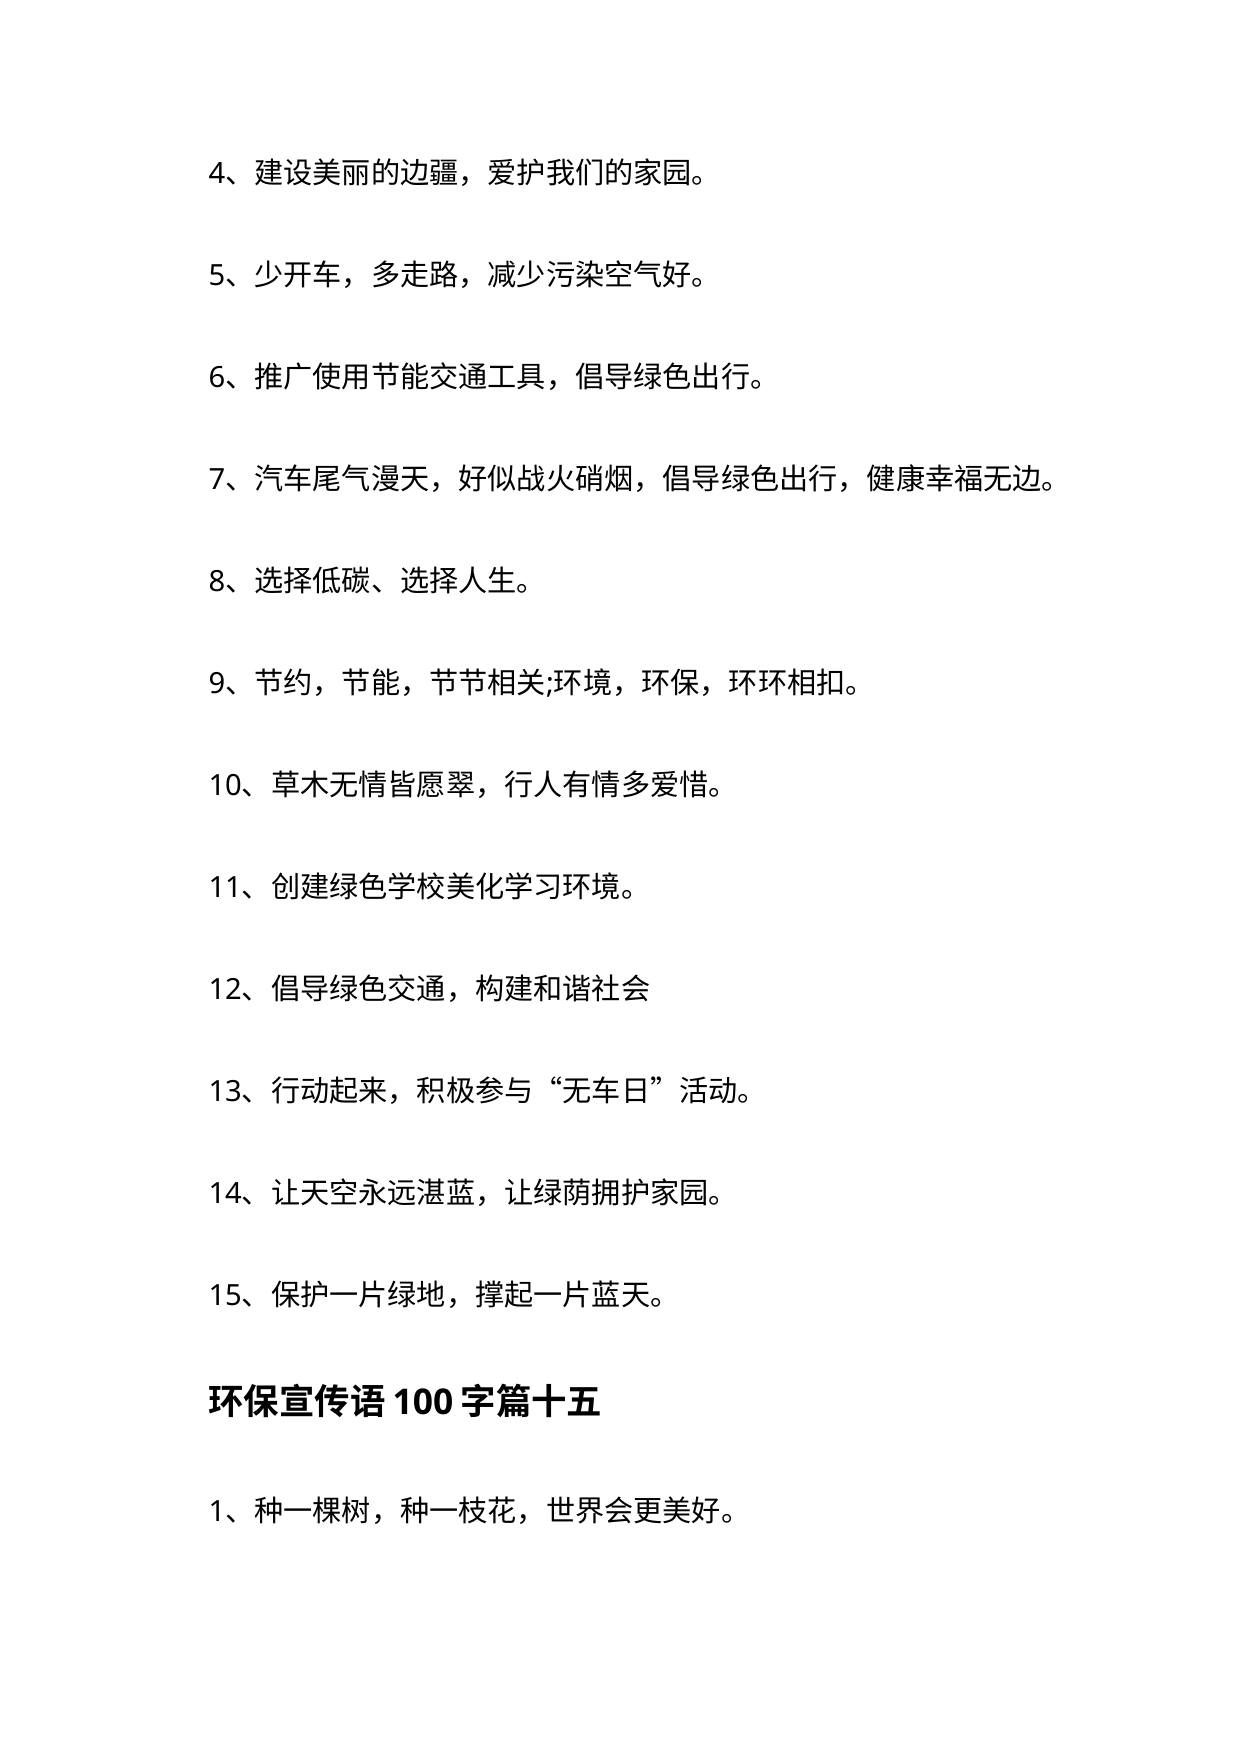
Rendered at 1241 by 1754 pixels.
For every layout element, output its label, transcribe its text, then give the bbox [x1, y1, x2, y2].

text 8、选择低碳、选择人生。 [150, 558, 1090, 600]
text 5、少开车，多走路，减少污染空气好。 [150, 252, 1090, 294]
text 4、建设美丽的边疆，爱护我们的家园。 [150, 150, 1090, 192]
text 1、种一棵树，种一枝花，世界会更美好。 [150, 1487, 1090, 1530]
text 7、汽车尾气漫天，好似战火硝烟，倡导绿色出行，健康幸福无边。 [150, 456, 1090, 498]
text 12、倡导绿色交通，构建和谐社会 [150, 966, 1090, 1008]
text 6、推广使用节能交通工具，倡导绿色出行。 [150, 354, 1090, 396]
text 10、草木无情皆愿翠，行人有情多爱惜。 [150, 762, 1090, 804]
text 13、行动起来，积极参与“无车日”活动。 [150, 1068, 1090, 1110]
text 9、节约，节能，节节相关;环境，环保，环环相扣。 [150, 660, 1090, 702]
text 15、保护一片绿地，撑起一片蓝天。 [150, 1272, 1090, 1314]
text 环保宣传语100字篇十五 [150, 1374, 1090, 1425]
text 11、创建绿色学校美化学习环境。 [150, 864, 1090, 906]
text 14、让天空永远湛蓝，让绿荫拥护家园。 [150, 1170, 1090, 1212]
